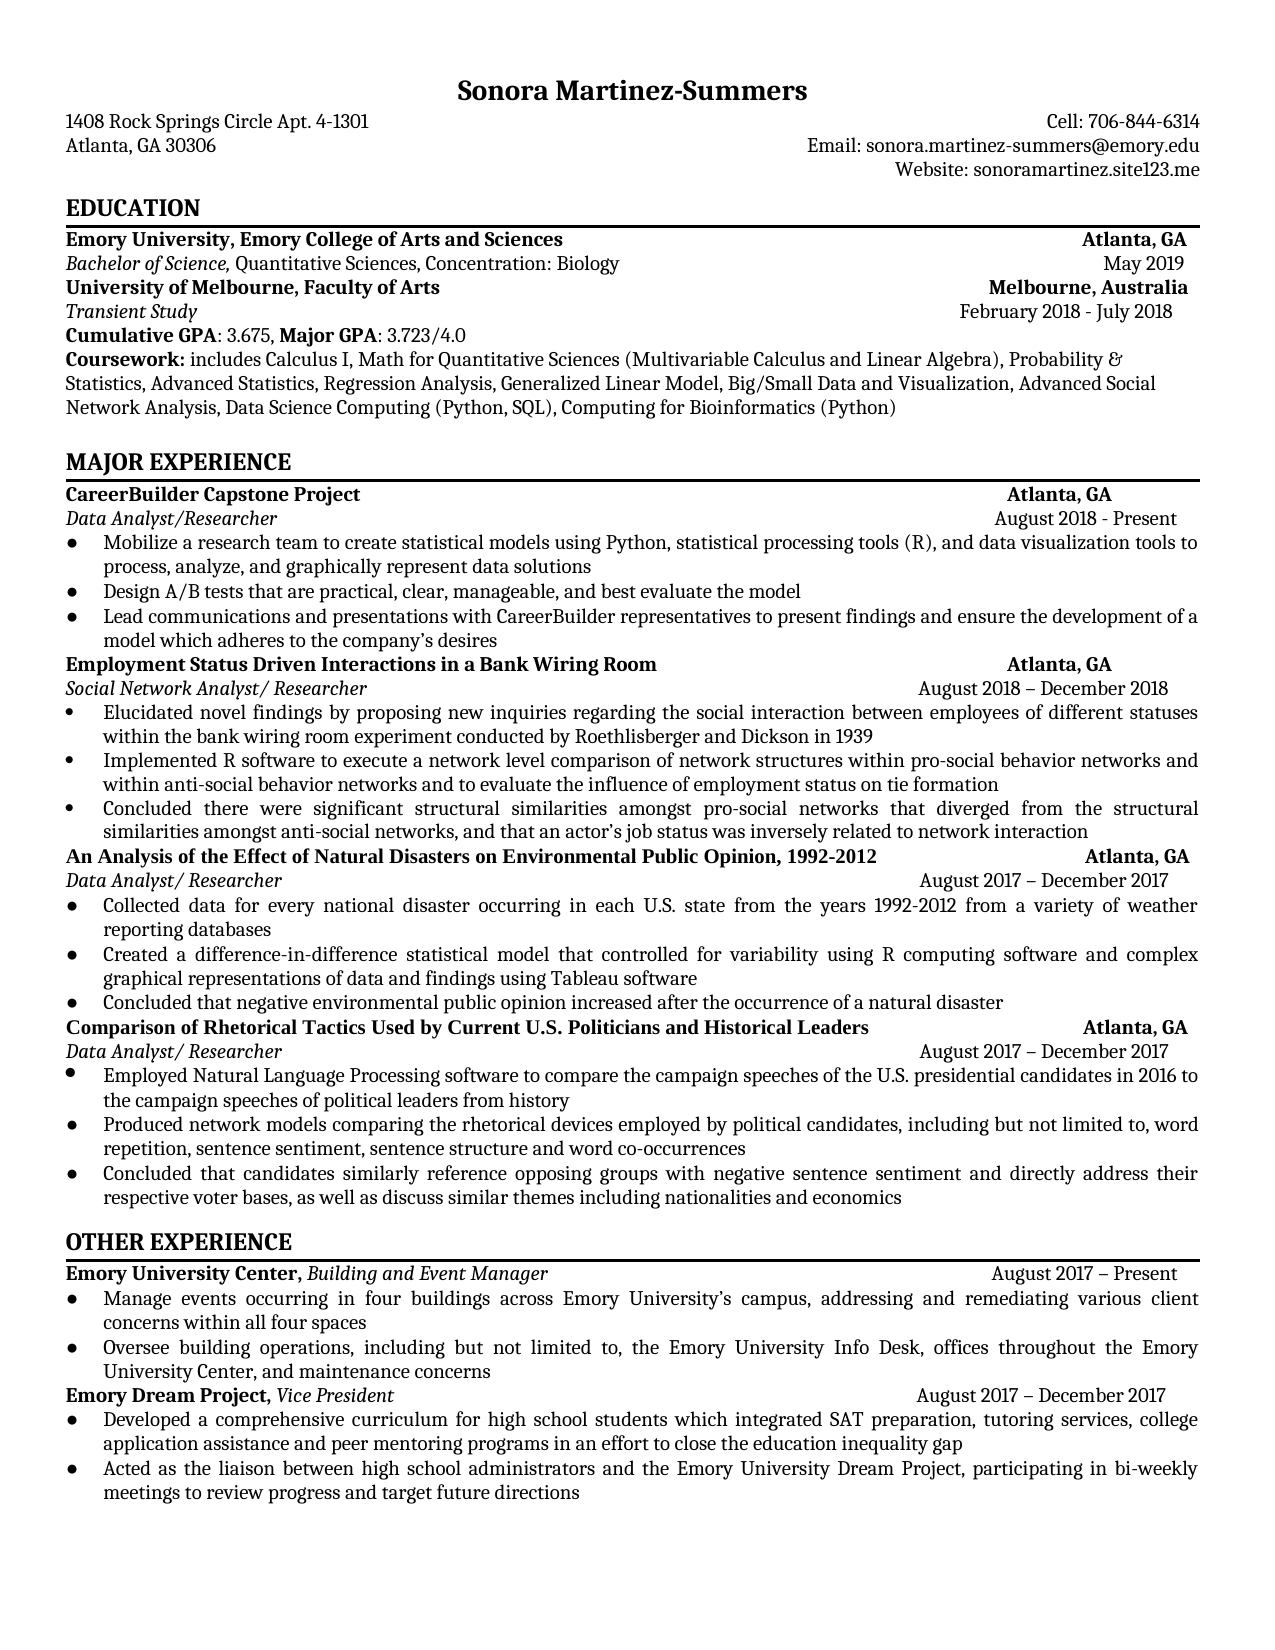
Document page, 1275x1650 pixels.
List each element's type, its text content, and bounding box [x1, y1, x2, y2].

text Comparison of Rhetorical Tactics Used by Current U.S. Politicians and Historical Leaders Atlanta, GA [66, 1015, 1200, 1040]
list Lead communications and presentations with CareerBuilder representatives to present findings and ensure the development of a model which adheres to the company’s desires [66, 604, 1200, 652]
text Website: sonoramartinez.site123.me [666, 158, 1200, 182]
text OTHER EXPERIENCE [66, 1228, 1200, 1259]
text Emory University, Emory College of Arts and Sciences Atlanta, GA [66, 228, 1200, 252]
text Data Analyst/ Researcher August 2017 – December 2017 [66, 1040, 1200, 1064]
list Concluded there were significant structural similarities amongst pro-social networks that diverged from the structural similarities amongst anti-social networks, and that an actor’s job status was inversely related to network interaction [66, 796, 1200, 844]
list Elucidated novel findings by proposing new inquiries regarding the social interaction between employees of different statuses within the bank wiring room experiment conducted by Roethlisberger and Dickson in 1939 [66, 700, 1200, 748]
text Coursework: includes Calculus I, Math for Quantitative Sciences (Multivariable Calculus and Linear Algebra), Probability & Statistics, Advanced Statistics, Regression Analysis, Generalized Linear Model, Big/Small Data and Visualization, Advanced Social Network Analysis, Data Science Computing (Python, SQL), Computing for Bioinformatics (Python) [66, 348, 1200, 419]
list Concluded that negative environmental public opinion increased after the occurrence of a natural disaster [66, 990, 1200, 1015]
list Developed a comprehensive curriculum for high school students which integrated SAT preparation, tutoring services, college application assistance and peer mentoring programs in an effort to close the education inequality gap [66, 1407, 1200, 1456]
text 1408 Rock Springs Circle Apt. 4-1301 [66, 110, 600, 134]
list Manage events occurring in four buildings across Emory University’s campus, addressing and remediating various client concerns within all four spaces [66, 1286, 1200, 1334]
list Concluded that candidates similarly reference opposing groups with negative sentence sentiment and directly address their respective voter bases, as well as discuss similar themes including nationalities and economics [66, 1161, 1200, 1210]
list Collected data for every national disaster occurring in each U.S. state from the years 1992-2012 from a variety of weather reporting databases [66, 893, 1200, 941]
list Produced network models comparing the rhetorical devices employed by political candidates, including but not limited to, word repetition, sentence sentiment, sentence structure and word co-occurrences [66, 1112, 1200, 1161]
text An Analysis of the Effect of Natural Disasters on Environmental Public Opinion, 1992-2012 Atlanta, GA [66, 844, 1200, 869]
list Oversee building operations, including but not limited to, the Emory University Info Desk, offices throughout the Emory University Center, and maintenance concerns [66, 1334, 1200, 1383]
text Cell: 706-844-6314 [666, 110, 1200, 134]
list Mobilize a research team to create statistical models using Python, statistical processing tools (R), and data visualization tools to process, analyze, and graphically represent data solutions [66, 530, 1200, 579]
text CareerBuilder Capstone Project Atlanta, GA [66, 482, 1200, 506]
text University of Melbourne, Faculty of Arts Melbourne, Australia [66, 276, 1200, 300]
list Created a difference-in-difference statistical model that controlled for variability using R computing software and complex graphical representations of data and findings using Tableau software [66, 941, 1200, 990]
text Employment Status Driven Interactions in a Bank Wiring Room Atlanta, GA [66, 652, 1200, 676]
text Emory Dream Project, Vice President August 2017 – December 2017 [66, 1383, 1200, 1407]
text Social Network Analyst/ Researcher August 2018 – December 2018 [66, 676, 1200, 700]
text Data Analyst/Researcher August 2018 - Present [66, 506, 1200, 530]
list Employed Natural Language Processing software to compare the campaign speeches of the U.S. presidential candidates in 2016 to the campaign speeches of political leaders from history [66, 1064, 1200, 1112]
text Cumulative GPA: 3.675, Major GPA: 3.723/4.0 [66, 324, 1200, 348]
list Implemented R software to execute a network level comparison of network structures within pro-social behavior networks and within anti-social behavior networks and to evaluate the influence of employment status on tie formation [66, 748, 1200, 796]
text Sonora Martinez-Summers [66, 74, 1200, 108]
list Design A/B tests that are practical, clear, manageable, and best evaluate the model [66, 579, 1200, 604]
text Transient Study February 2018 - July 2018 [66, 300, 1200, 324]
text Data Analyst/ Researcher August 2017 – December 2017 [66, 869, 1200, 893]
text Emory University Center, Building and Event Manager August 2017 – Present [66, 1262, 1200, 1286]
list Acted as the liaison between high school administrators and the Emory University Dream Project, participating in bi-weekly meetings to review progress and target future directions [66, 1456, 1200, 1505]
text Atlanta, GA 30306 [66, 134, 600, 158]
text Email: sonora.martinez-summers@emory.edu [666, 134, 1200, 158]
text MAJOR EXPERIENCE [66, 448, 1200, 479]
text Bachelor of Science, Quantitative Sciences, Concentration: Biology May 2019 [66, 252, 1200, 276]
text EDUCATION [66, 194, 1200, 225]
